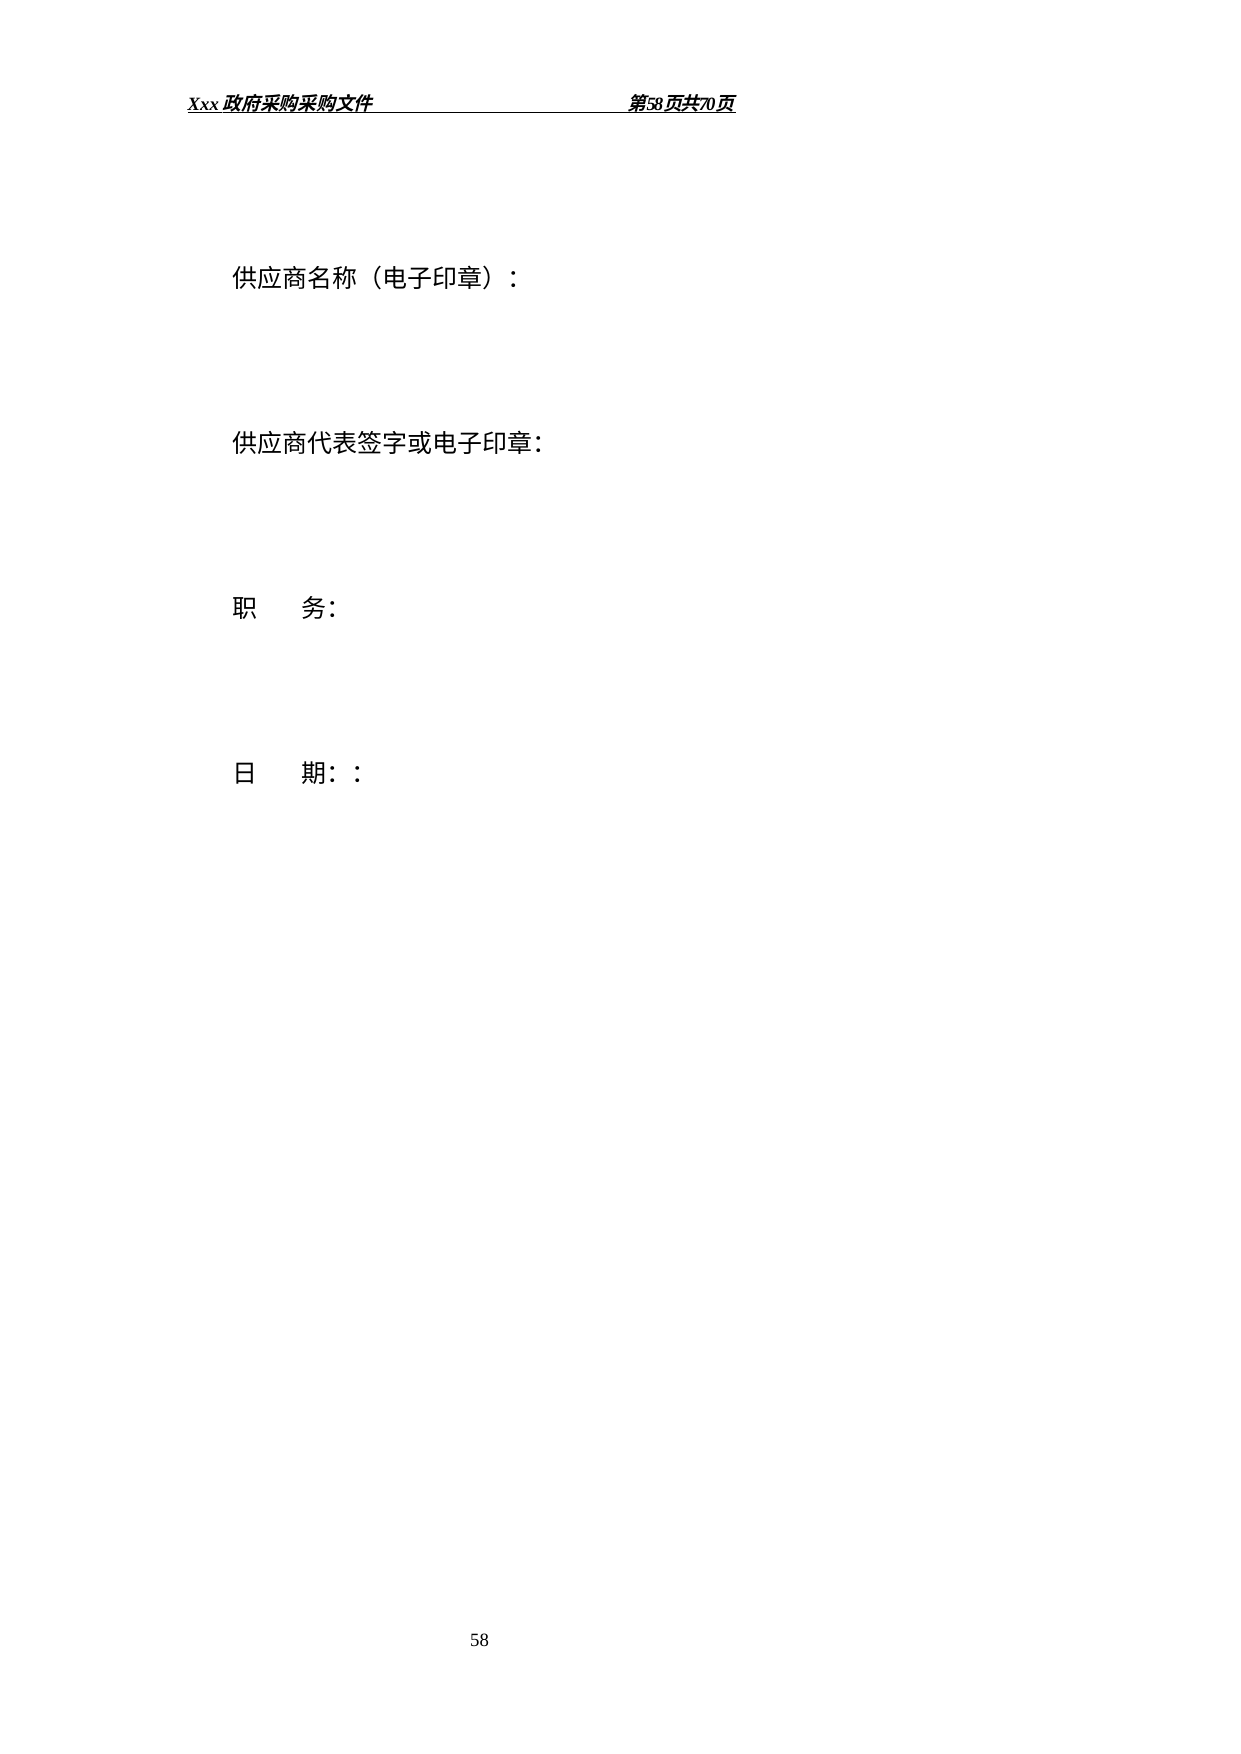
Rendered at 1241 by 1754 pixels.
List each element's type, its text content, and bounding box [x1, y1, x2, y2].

text 职 务： [187, 574, 1053, 639]
text 供应商名称（电子印章）： [187, 244, 1053, 309]
text 日 期：： [187, 739, 1053, 804]
text 供应商代表签字或电子印章： [187, 409, 1053, 474]
